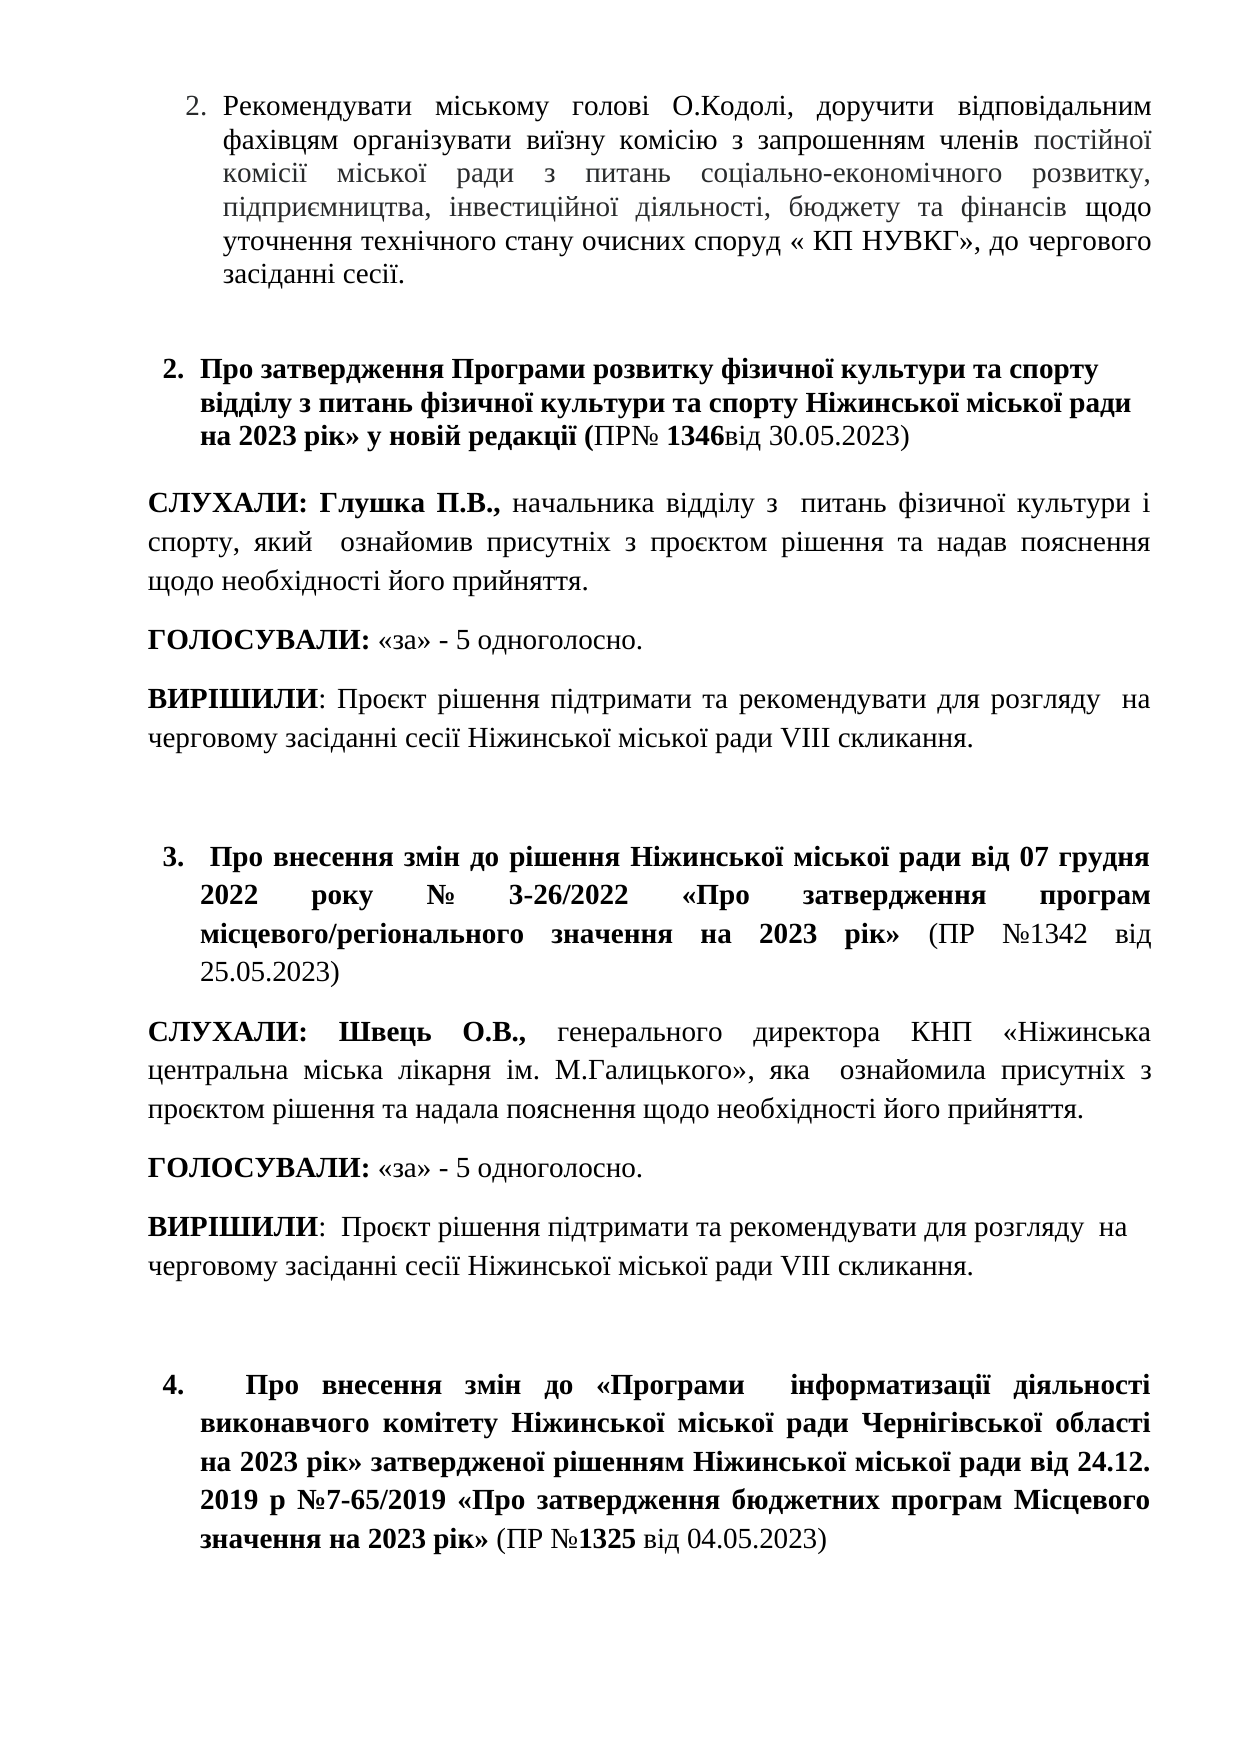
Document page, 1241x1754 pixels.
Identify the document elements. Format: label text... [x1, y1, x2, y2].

list Про внесення змін до «Програми інформатизації діяльності виконавчого комітету Ніжинської міської ради Чернігівської області на 2023 рік» затвердженої рішенням Ніжинської міської ради від 24.12. 2019 р №7-65/2019 «Про затвердження бюджетних програм Місцевого значення на 2023 рік» (ПР №1325 від 04.05.2023) [162, 1367, 1152, 1554]
text ВИРІШИЛИ: Проєкт рішення підтримати та рекомендувати для розгляду на черговому засіданні сесії Ніжинської міської ради VIII скликання. [148, 681, 1152, 753]
list Рекомендувати міському голові О.Кодолі, доручити відповідальним фахівцям організувати виїзну комісію з запрошенням членів постійної комісії міської ради з питань соціально-економічного розвитку, підприємництва, інвестиційної діяльності, бюджету та фінансів щодо уточнення технічного стану очисних споруд « КП НУВКГ», до чергового засіданні сесії. [185, 88, 1152, 290]
text СЛУХАЛИ: Глушка П.В., начальника відділу з питань фізичної культури і спорту, який ознайомив присутніх з проєктом рішення та надав пояснення щодо необхідності його прийняття. [148, 486, 1152, 596]
text ВИРІШИЛИ: Проєкт рішення підтримати та рекомендувати для розгляду на черговому засіданні сесії Ніжинської міської ради VIII скликання. [148, 1209, 1152, 1282]
text СЛУХАЛИ: Швець О.В., генерального директора КНП «Ніжинська центральна міська лікарня ім. М.Галицького», яка ознайомила присутніх з проєктом рішення та надала пояснення щодо необхідності його прийняття. [148, 1014, 1152, 1124]
text ГОЛОСУВАЛИ: «за» - 5 одноголосно. [148, 1150, 1152, 1184]
list Про внесення змін до рішення Ніжинської міської ради від 07 грудня 2022 року № 3-26/2022 «Про затвердження програм місцевого/регіонального значення на 2023 рік» (ПР №1342 від 25.05.2023) [162, 839, 1152, 988]
list Про затвердження Програми розвитку фізичної культури та спорту відділу з питань фізичної культури та спорту Ніжинської міської ради на 2023 рік» у новій редакції (ПР№ 1346від 30.05.2023) [162, 351, 1152, 452]
text ГОЛОСУВАЛИ: «за» - 5 одноголосно. [148, 622, 1152, 656]
